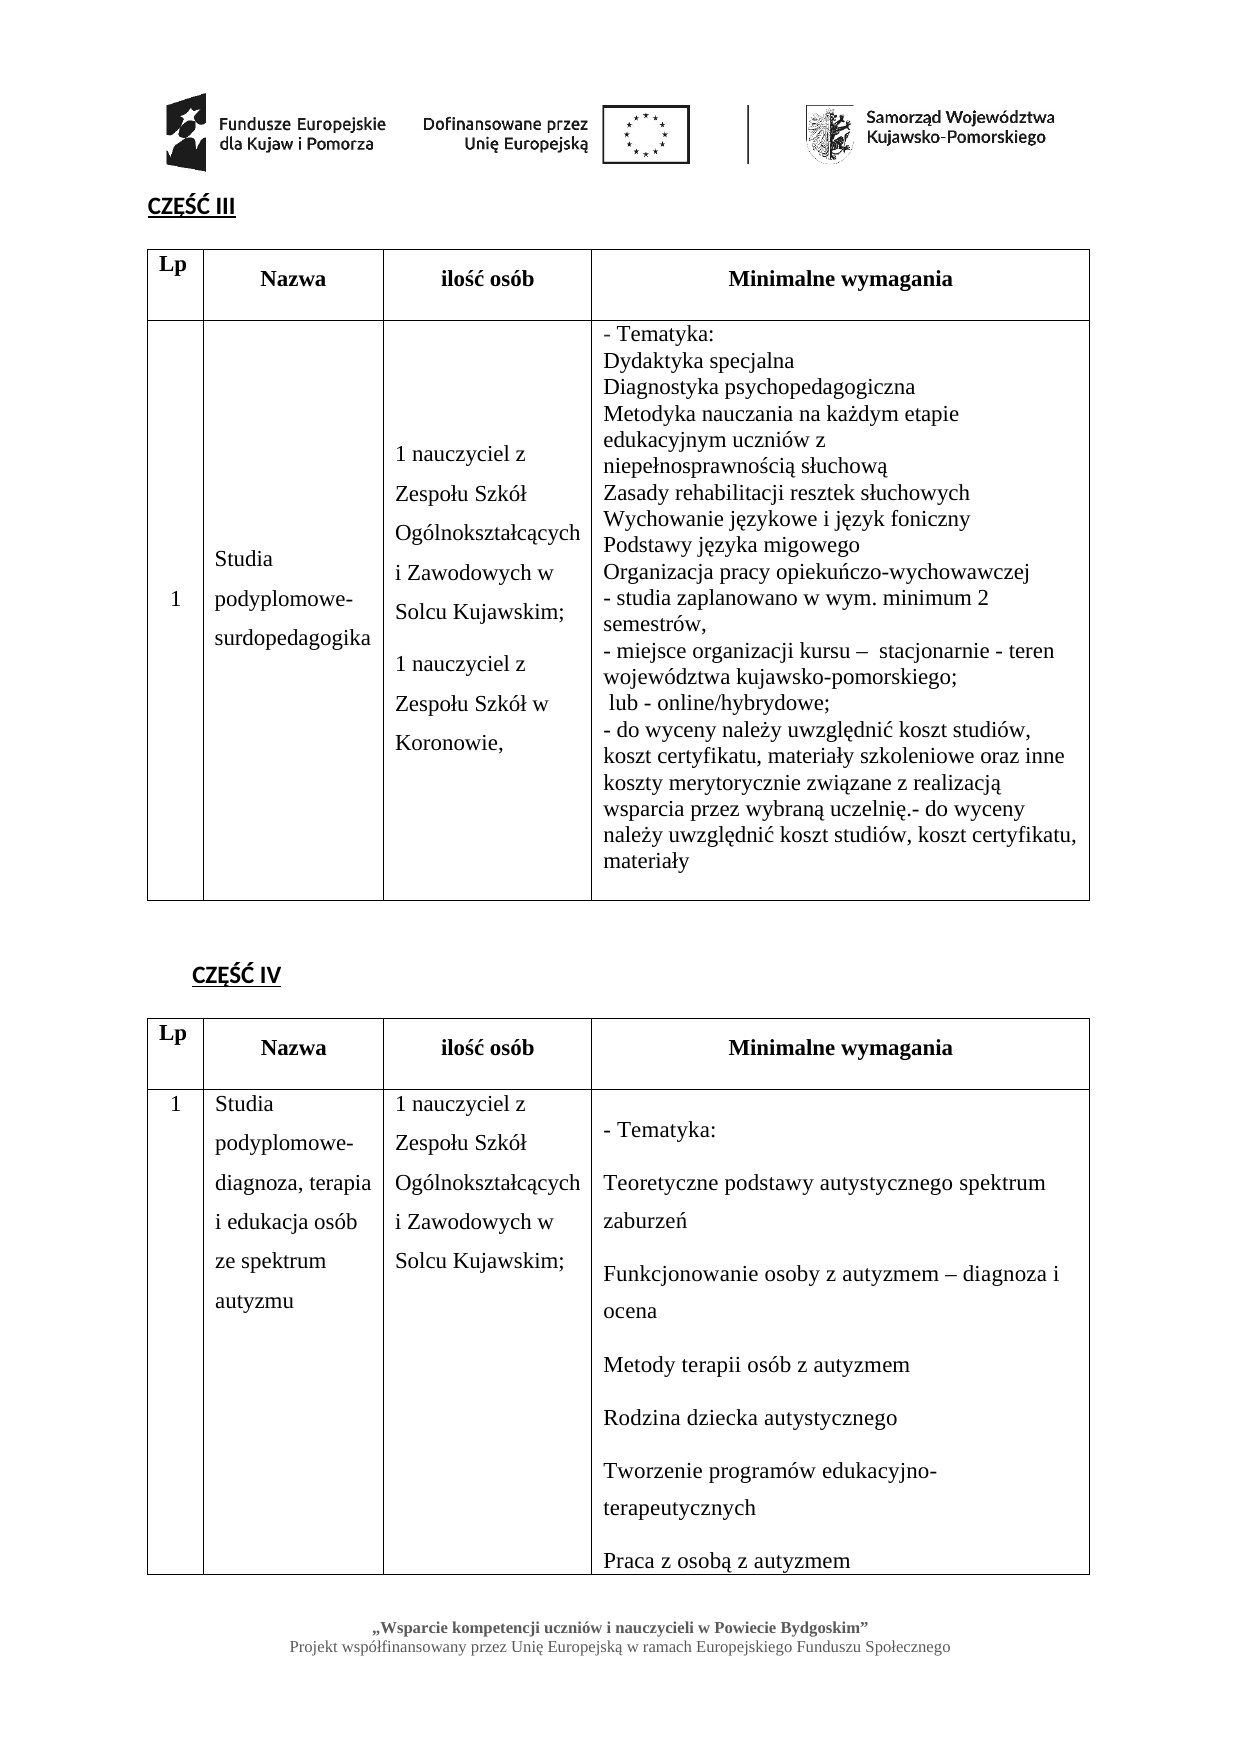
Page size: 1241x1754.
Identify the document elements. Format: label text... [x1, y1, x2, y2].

text CZĘŚĆ III [148, 191, 1092, 221]
table_cell 1 nauczyciel z Zespołu Szkół Ogólnokształcących i Zawodowych w Solcu Kujawskim; [384, 1090, 591, 1574]
table_header Minimalne wymagania [592, 250, 1089, 319]
table_header ilość osób [384, 1019, 591, 1088]
picture [147, 73, 1093, 191]
table_header Minimalne wymagania [592, 1019, 1089, 1088]
table_cell 1 [148, 321, 203, 900]
list CZĘŚĆ IV [192, 959, 1092, 990]
table_cell - Tematyka: Dydaktyka specjalna Diagnostyka psychopedagogiczna Metodyka nauczania na każdym etapie edukacyjnym uczniów z niepełnosprawnością słuchową Zasady rehabilitacji resztek słuchowych Wychowanie językowe i język foniczny Podstawy języka migowego Organizacja pracy opiekuńczo-wychowawczej - studia zaplanowano w wym. minimum 2 semestrów, - miejsce organizacji kursu – stacjonarnie - teren województwa kujawsko-pomorskiego; lub - online/hybrydowe; - do wyceny należy uwzględnić koszt studiów, koszt certyfikatu, materiały szkoleniowe oraz inne koszty merytorycznie związane z realizacją wsparcia przez wybraną uczelnię.- do wyceny należy uwzględnić koszt studiów, koszt certyfikatu, materiały [592, 321, 1089, 900]
table_cell 1 [148, 1090, 203, 1574]
table_header Lp [148, 250, 203, 319]
table_cell 1 nauczyciel z Zespołu Szkół Ogólnokształcących i Zawodowych w Solcu Kujawskim; 1 nauczyciel z Zespołu Szkół w Koronowie, [384, 321, 591, 900]
table_header Lp [148, 1019, 203, 1088]
table_cell Studia podyplomowe- diagnoza, terapia i edukacja osób ze spektrum autyzmu [204, 1090, 383, 1574]
table_header Nazwa [204, 1019, 383, 1088]
table_header ilość osób [384, 250, 591, 319]
table_header Nazwa [204, 250, 383, 319]
table_cell Studia podyplomowe- surdopedagogika [204, 321, 383, 900]
